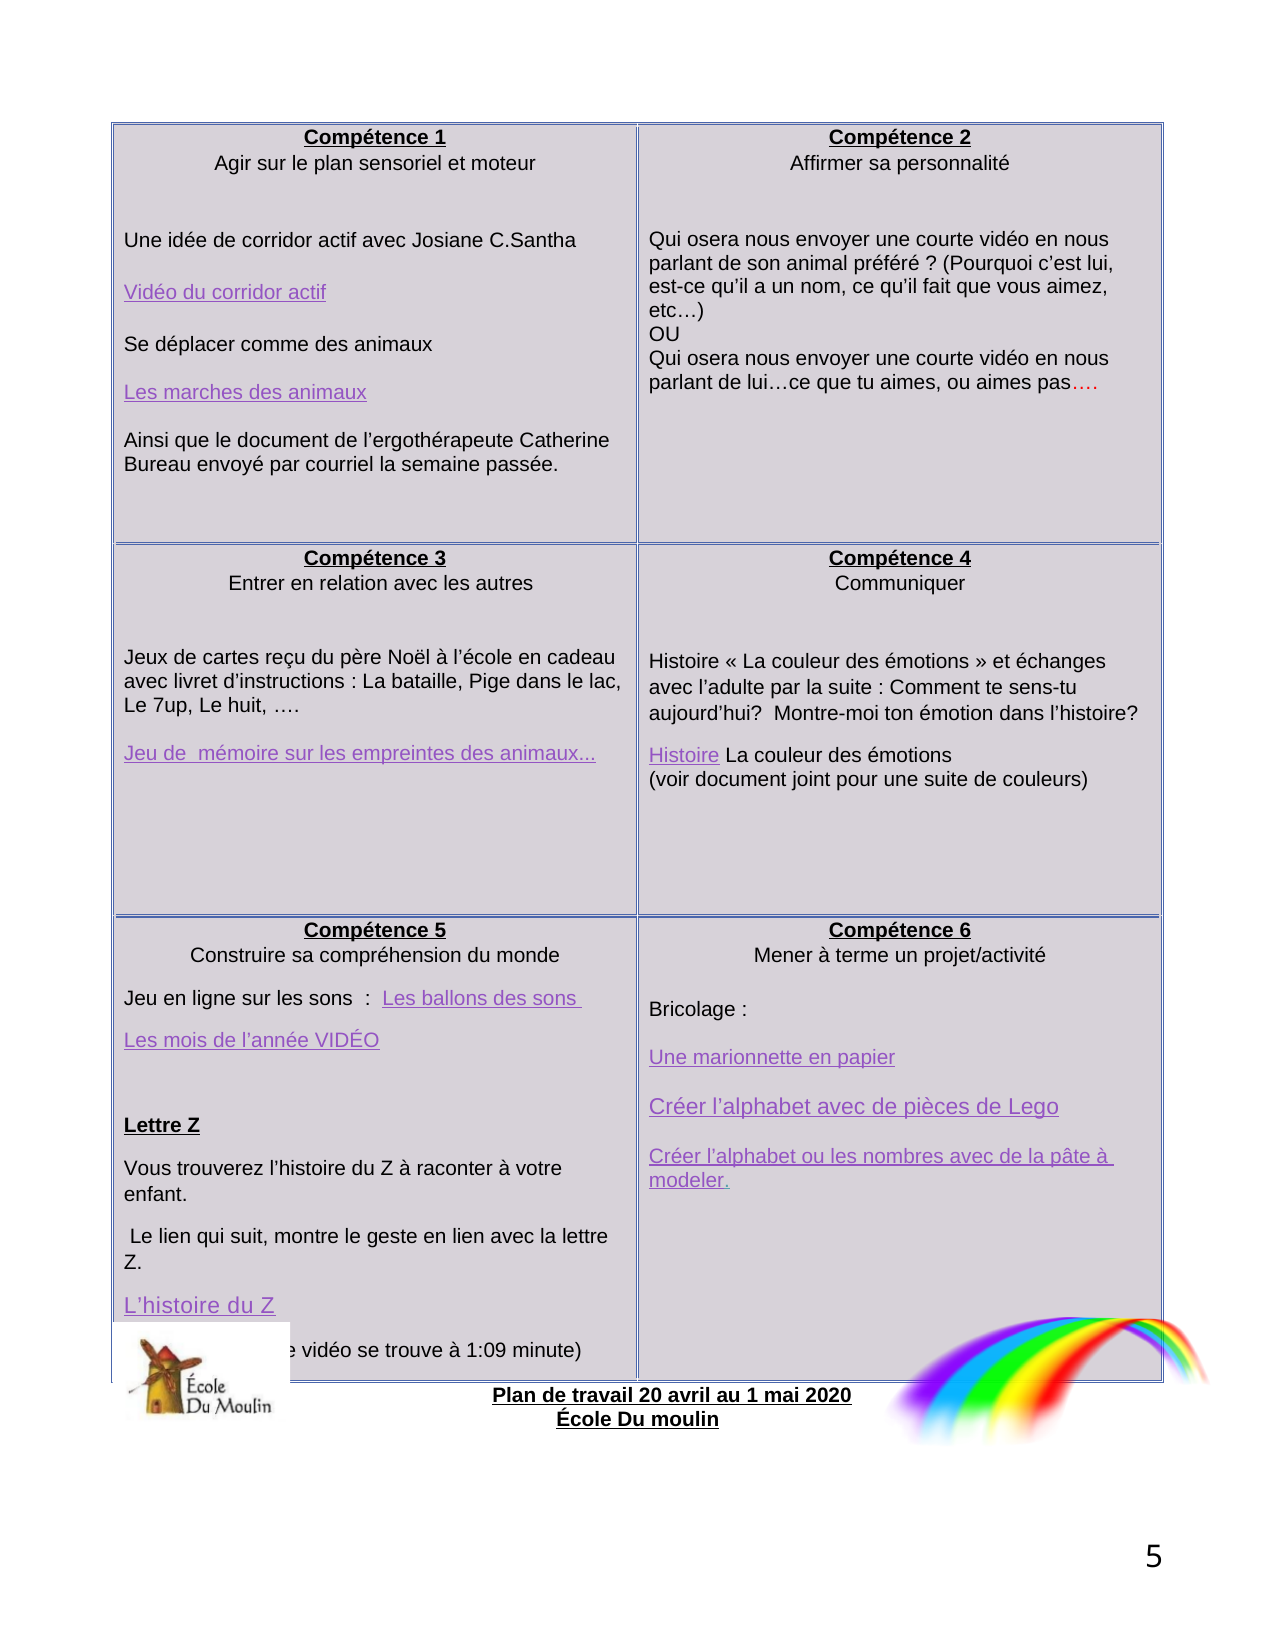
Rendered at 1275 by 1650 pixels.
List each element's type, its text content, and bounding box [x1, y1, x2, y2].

picture [112, 1322, 290, 1433]
table_header Compétence 2 Affirmer sa personnalité Qui osera nous envoyer une courte vidéo en nous parlant de son animal préféré ? (Pourquoi c’est lui, est-ce qu’il a un nom, ce qu’il fait que vous aimez, etc…) OU Qui osera nous envoyer une courte vidéo en nous parlant de lui…ce que tu aimes, ou aimes pas…. [638, 125, 1161, 542]
text Plan de travail 20 avril au 1 mai 2020 [290, 1383, 876, 1407]
table_header Compétence 1 Agir sur le plan sensoriel et moteur Une idée de corridor actif avec Josiane C.Santha Vidéo du corridor actif Se déplacer comme des animaux Les marches des animaux Ainsi que le document de l’ergothérapeute Catherine Bureau envoyé par courriel la semaine passée. [114, 125, 637, 542]
table_cell Compétence 6 Mener à terme un projet/activité Bricolage : Une marionnette en papier Créer l’alphabet avec de pièces de Lego Créer l’alphabet ou les nombres avec de la pâte à modeler. [638, 914, 1162, 1380]
picture [876, 1317, 1212, 1447]
table_cell Compétence 5 Construire sa compréhension du monde Jeu en ligne sur les sons : Les ballons des sons Les mois de l’année VIDÉO Lettre Z Vous trouverez l’histoire du Z à raconter à votre enfant. Le lien qui suit, montre le geste en lien avec la lettre Z. L’histoire du Z (la lettre Z dans ce vidéo se trouve à 1:09 minute) [113, 914, 637, 1380]
table_cell Compétence 3 Entrer en relation avec les autres Jeux de cartes reçu du père Noël à l’école en cadeau avec livret d’instructions : La bataille, Pige dans le lac, Le 7up, Le huit, …. Jeu de mémoire sur les empreintes des animaux... [113, 542, 637, 914]
table_cell Compétence 4 Communiquer Histoire « La couleur des émotions » et échanges avec l’adulte par la suite : Comment te sens-tu aujourd’hui? Montre-moi ton émotion dans l’histoire? Histoire La couleur des émotions (voir document joint pour une suite de couleurs) [638, 542, 1162, 914]
text École Du moulin [290, 1407, 876, 1431]
